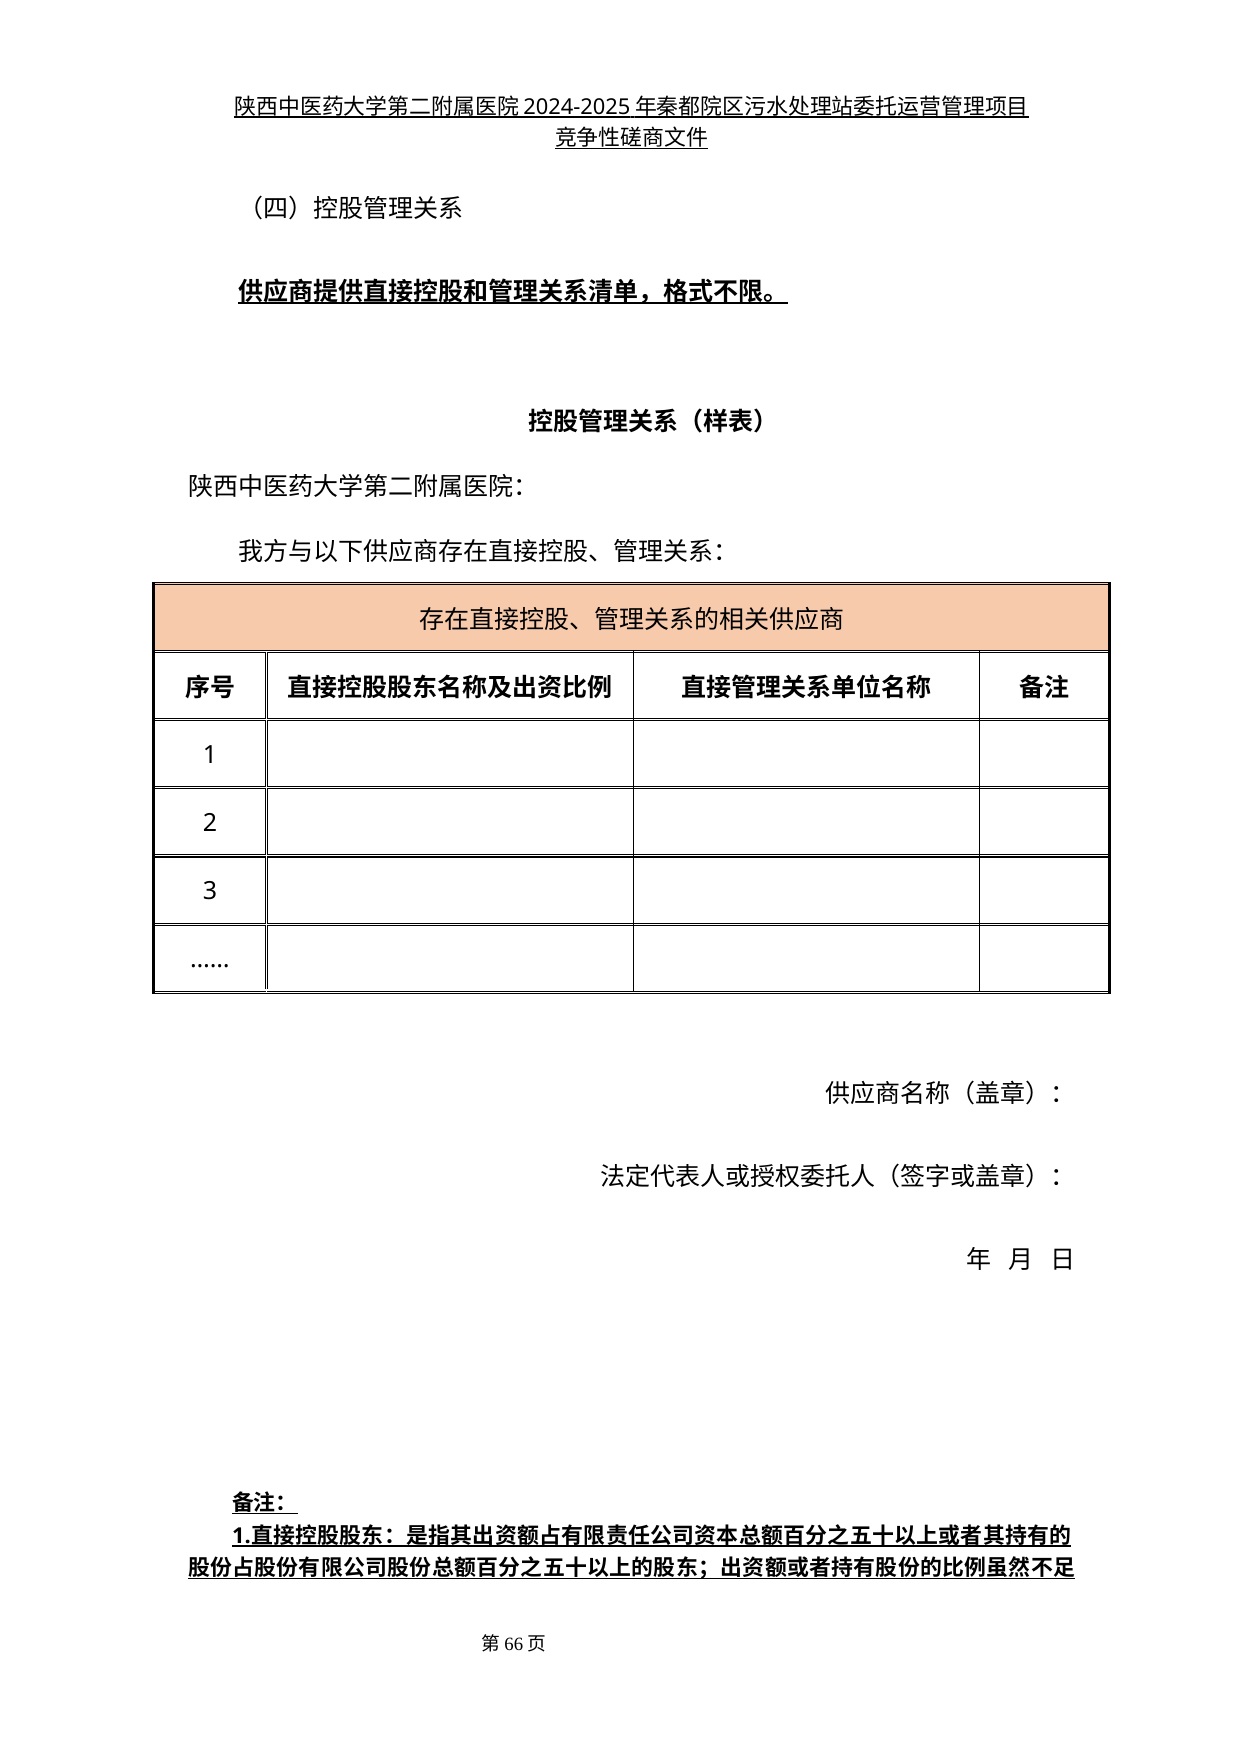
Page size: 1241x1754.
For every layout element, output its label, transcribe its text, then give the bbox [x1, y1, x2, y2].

text 控股管理关系（样表） [188, 387, 1075, 452]
text 陕西中医药大学第二附属医院： [188, 452, 1075, 517]
text 我方与以下供应商存在直接控股、管理关系： [188, 517, 1075, 582]
table_cell …… [155, 926, 266, 991]
table_cell [980, 789, 1108, 854]
text 法定代表人或授权委托人（签字或盖章）： [188, 1142, 1075, 1207]
table_cell 3 [155, 858, 265, 922]
text 供应商提供直接控股和管理关系清单，格式不限。 [188, 257, 1075, 322]
table_cell 2 [155, 789, 265, 854]
table_header 存在直接控股、管理关系的相关供应商 [155, 585, 1108, 650]
table_cell [634, 721, 979, 786]
table_cell [634, 926, 979, 991]
text 供应商名称（盖章）： [188, 1059, 1075, 1124]
text （四）控股管理关系 [188, 174, 1075, 239]
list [188, 1517, 1075, 1578]
table_cell 备注 [980, 653, 1108, 718]
table_cell 直接管理关系单位名称 [634, 653, 979, 718]
list 备注： [188, 1485, 1075, 1517]
table_cell [634, 858, 979, 922]
table_cell 序号 [155, 653, 265, 718]
table_cell [268, 858, 633, 922]
table_cell 直接控股股东名称及出资比例 [268, 653, 633, 718]
table_cell [268, 789, 633, 854]
table_cell 1 [155, 721, 265, 786]
table_cell [634, 789, 979, 854]
table_cell [980, 858, 1108, 922]
table_cell [266, 926, 633, 991]
text 年 月 日 [188, 1225, 1075, 1290]
table_cell [980, 721, 1108, 786]
table_cell [980, 926, 1108, 991]
table_cell [268, 721, 633, 786]
